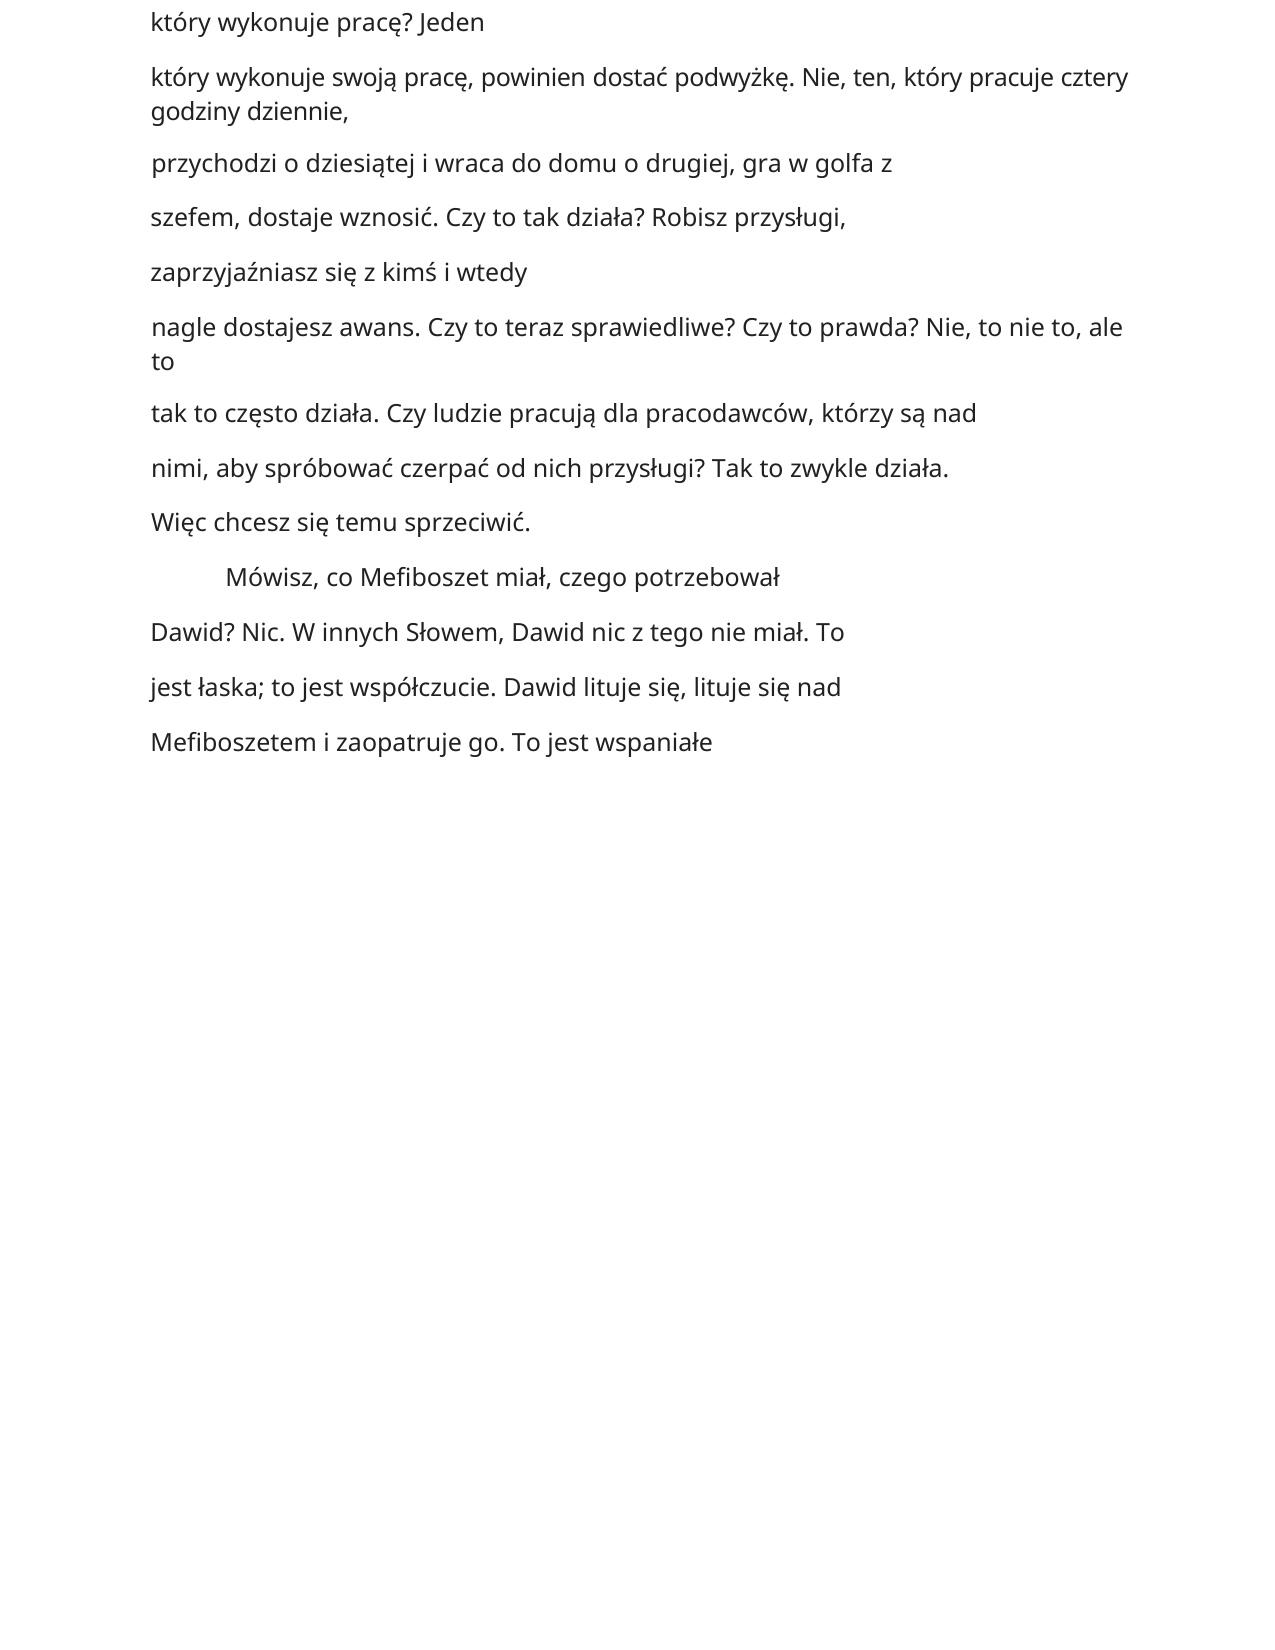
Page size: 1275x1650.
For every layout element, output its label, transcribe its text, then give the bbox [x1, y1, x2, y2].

text który wykonuje swoją pracę, powinien dostać podwyżkę. Nie, ten, który pracuje cztery godziny dziennie, [150, 59, 1139, 127]
text Mówisz, co Mefiboszet miał, czego potrzebował Dawid? Nic. W innych Słowem, Dawid nic z tego nie miał. To jest łaska; to jest współczucie. Dawid lituje się, lituje się nad Mefiboszetem i zaopatruje go. To jest wspaniałe [150, 560, 869, 758]
text nagle dostajesz awans. Czy to teraz sprawiedliwe? Czy to prawda? Nie, to nie to, ale to [151, 310, 1139, 378]
text przychodzi o dziesiątej i wraca do domu o drugiej, gra w golfa z szefem, dostaje wznosić. Czy to tak działa? Robisz przysługi, zaprzyjaźniasz się z kimś i wtedy [150, 145, 921, 289]
text tak to często działa. Czy ludzie pracują dla pracodawców, którzy są nad nimi, aby spróbować czerpać od nich przysługi? Tak to zwykle działa. Więc chcesz się temu sprzeciwić. [151, 396, 1008, 539]
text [150, 4, 869, 38]
